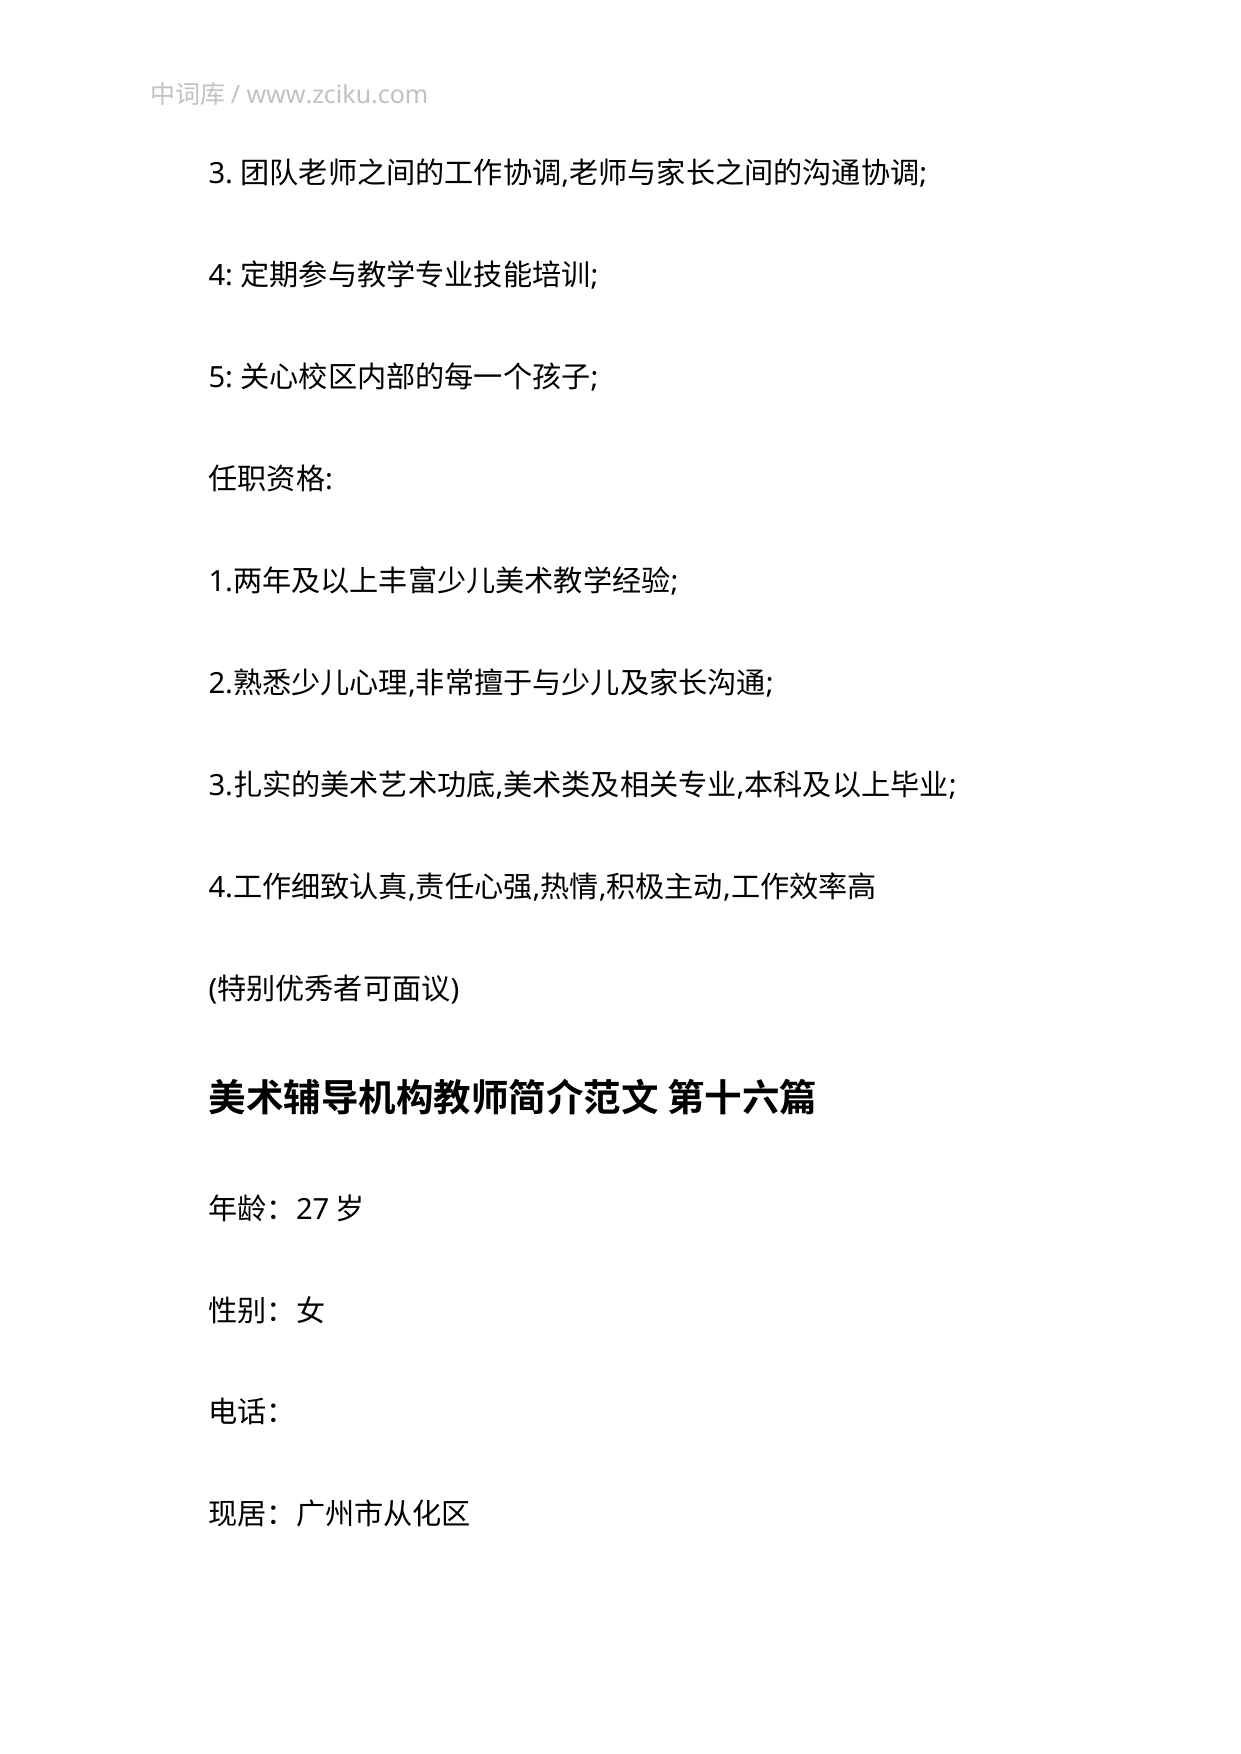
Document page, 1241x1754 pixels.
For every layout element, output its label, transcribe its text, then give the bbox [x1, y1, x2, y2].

text 4: 定期参与教学专业技能培训; [150, 252, 1090, 294]
text 5: 关心校区内部的每一个孩子; [150, 354, 1090, 396]
text 2.熟悉少儿心理,非常擅于与少儿及家长沟通; [150, 660, 1090, 702]
text 3.扎实的美术艺术功底,美术类及相关专业,本科及以上毕业; [150, 762, 1090, 804]
text 美术辅导机构教师简介范文 第十六篇 [150, 1068, 1090, 1122]
text 电话： [150, 1389, 1090, 1431]
text 3. 团队老师之间的工作协调,老师与家长之间的沟通协调; [150, 150, 1090, 192]
text 4.工作细致认真,责任心强,热情,积极主动,工作效率高 [150, 864, 1090, 906]
text 任职资格: [150, 456, 1090, 498]
text (特别优秀者可面议) [150, 966, 1090, 1008]
text 性别：女 [150, 1287, 1090, 1329]
text 1.两年及以上丰富少儿美术教学经验; [150, 558, 1090, 600]
text 年龄：27岁 [150, 1185, 1090, 1228]
text 现居：广州市从化区 [150, 1491, 1090, 1533]
